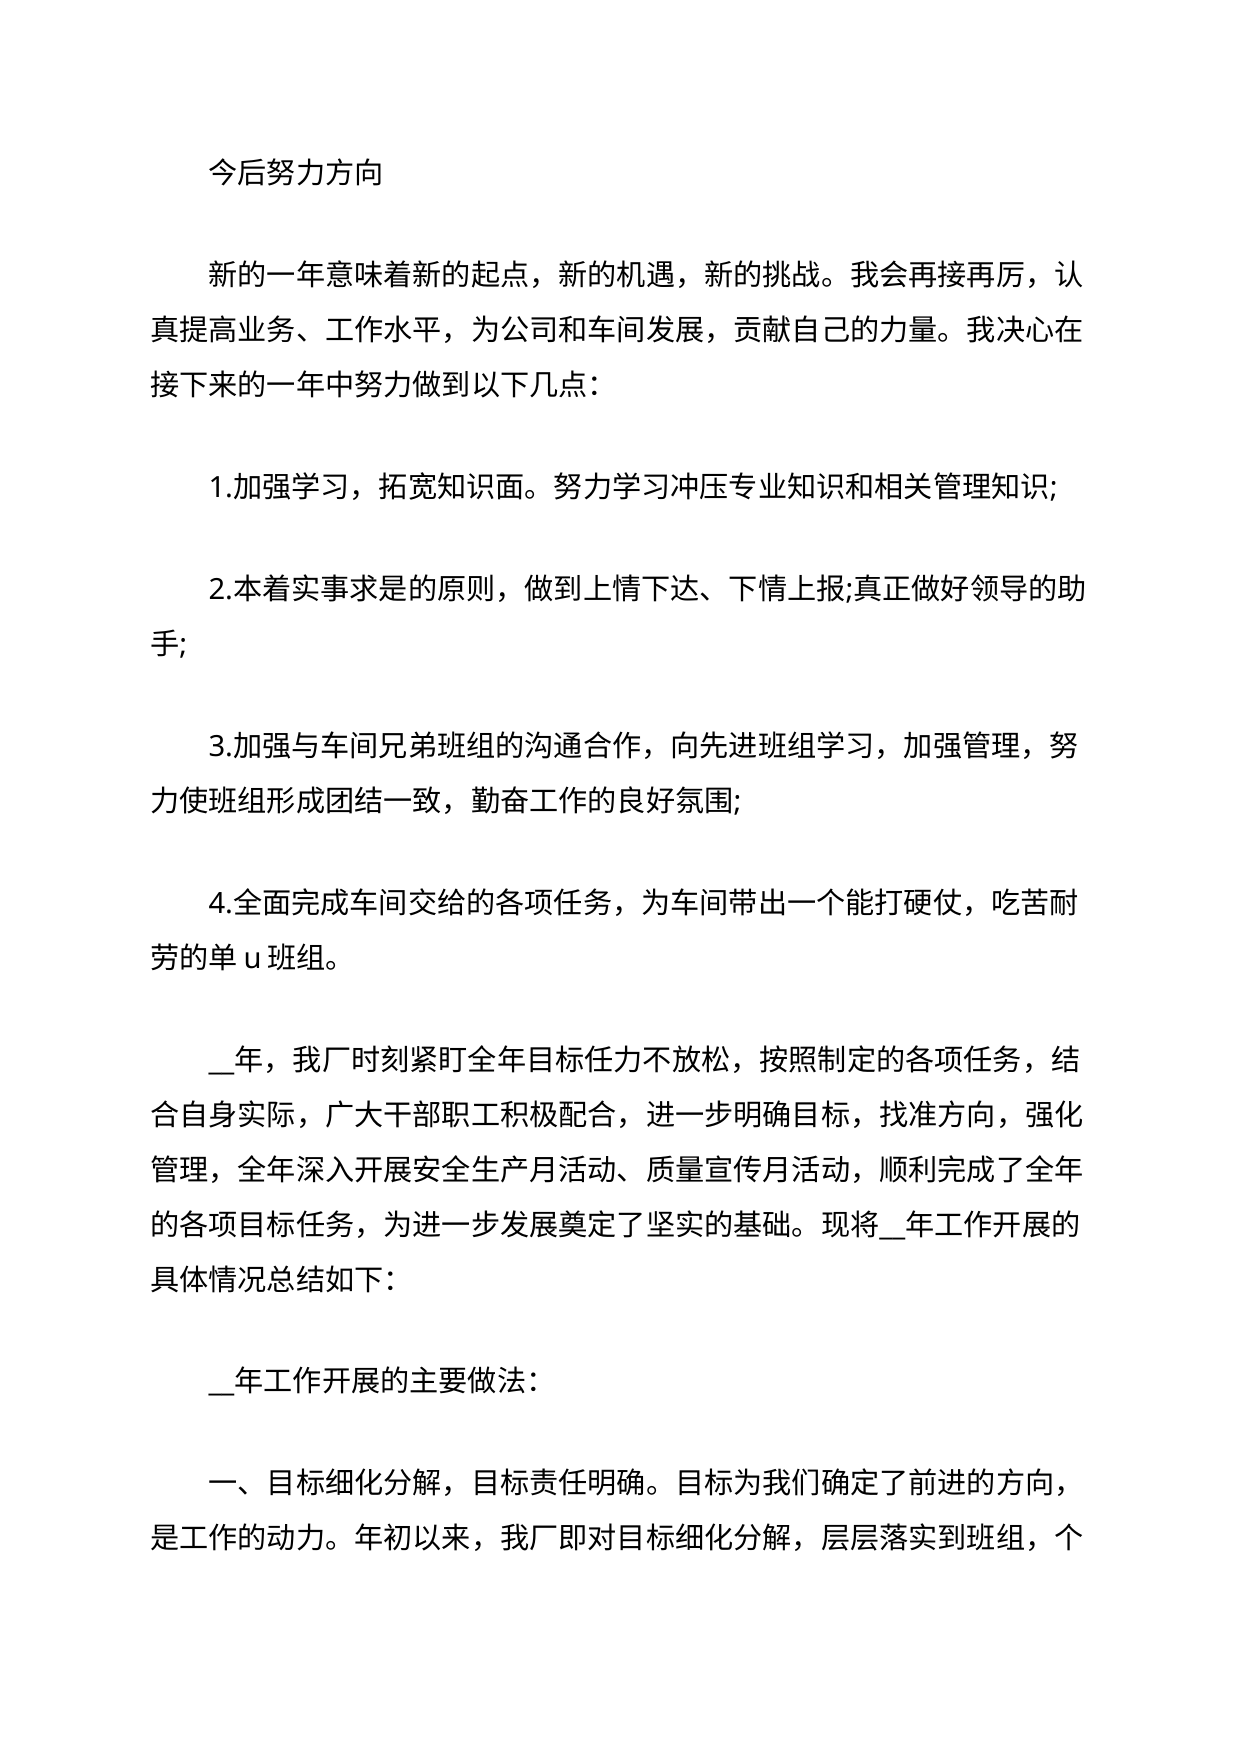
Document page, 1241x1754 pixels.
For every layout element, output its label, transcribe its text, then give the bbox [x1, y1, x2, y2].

text 今后努力方向 [150, 150, 1090, 192]
text 2.本着实事求是的原则，做到上情下达、下情上报;真正做好领导的助手; [150, 565, 1090, 663]
text 新的一年意味着新的起点，新的机遇，新的挑战。我会再接再厉，认真提高业务、工作水平，为公司和车间发展，贡献自己的力量。我决心在接下来的一年中努力做到以下几点： [150, 252, 1090, 404]
text __年，我厂时刻紧盯全年目标任力不放松，按照制定的各项任务，结合自身实际，广大干部职工积极配合，进一步明确目标，找准方向，强化管理，全年深入开展安全生产月活动、质量宣传月活动，顺利完成了全年的各项目标任务，为进一步发展奠定了坚实的基础。现将__年工作开展的具体情况总结如下： [150, 1036, 1090, 1298]
text 3.加强与车间兄弟班组的沟通合作，向先进班组学习，加强管理，努力使班组形成团结一致，勤奋工作的良好氛围; [150, 722, 1090, 820]
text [150, 1460, 1090, 1557]
text 4.全面完成车间交给的各项任务，为车间带出一个能打硬仗，吃苦耐劳的单u班组。 [150, 879, 1090, 977]
text 1.加强学习，拓宽知识面。努力学习冲压专业知识和相关管理知识; [150, 463, 1090, 506]
text __年工作开展的主要做法： [150, 1358, 1090, 1400]
